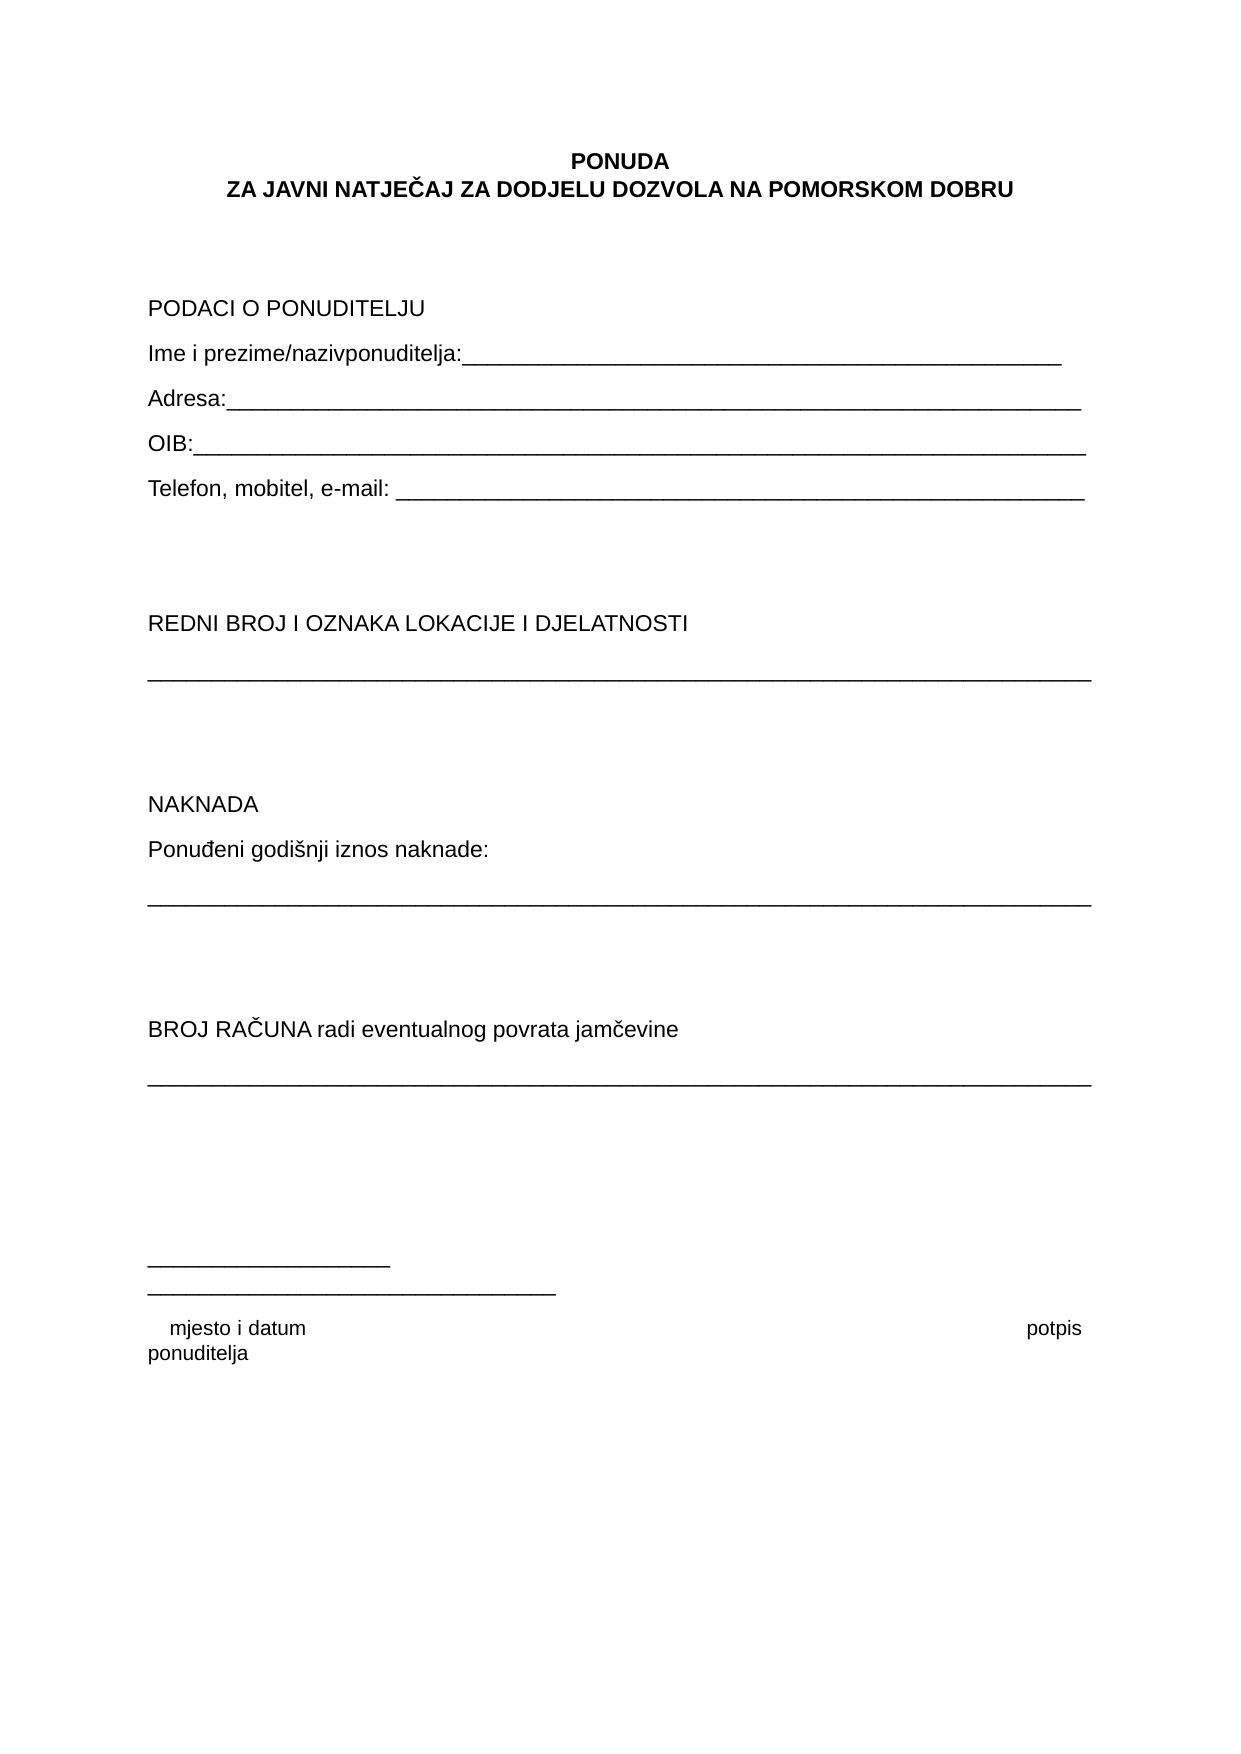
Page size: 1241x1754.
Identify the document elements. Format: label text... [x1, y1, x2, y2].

text Ime i prezime/nazivponuditelja:_______________________________________________ [148, 340, 1093, 366]
text OIB:______________________________________________________________________ [148, 430, 1093, 456]
text mjesto i datum potpis ponuditelja [148, 1315, 1093, 1365]
text ___________________ ________________________________ [148, 1242, 1093, 1297]
text Adresa:___________________________________________________________________ [148, 385, 1093, 411]
text BROJ RAČUNA radi eventualnog povrata jamčevine [148, 1016, 1093, 1043]
text PODACI O PONUDITELJU [148, 295, 1093, 321]
text __________________________________________________________________________ [148, 1061, 1093, 1088]
text __________________________________________________________________________ [148, 881, 1093, 907]
text __________________________________________________________________________ [148, 656, 1093, 682]
text REDNI BROJ I OZNAKA LOKACIJE I DJELATNOSTI [148, 610, 1093, 637]
text PONUDA [148, 148, 1093, 174]
text Telefon, mobitel, e-mail: ______________________________________________________ [148, 475, 1093, 501]
text ZA JAVNI NATJEČAJ ZA DODJELU DOZVOLA NA POMORSKOM DOBRU [148, 176, 1093, 202]
text Ponuđeni godišnji iznos naknade: [148, 836, 1093, 862]
text NAKNADA [148, 791, 1093, 817]
